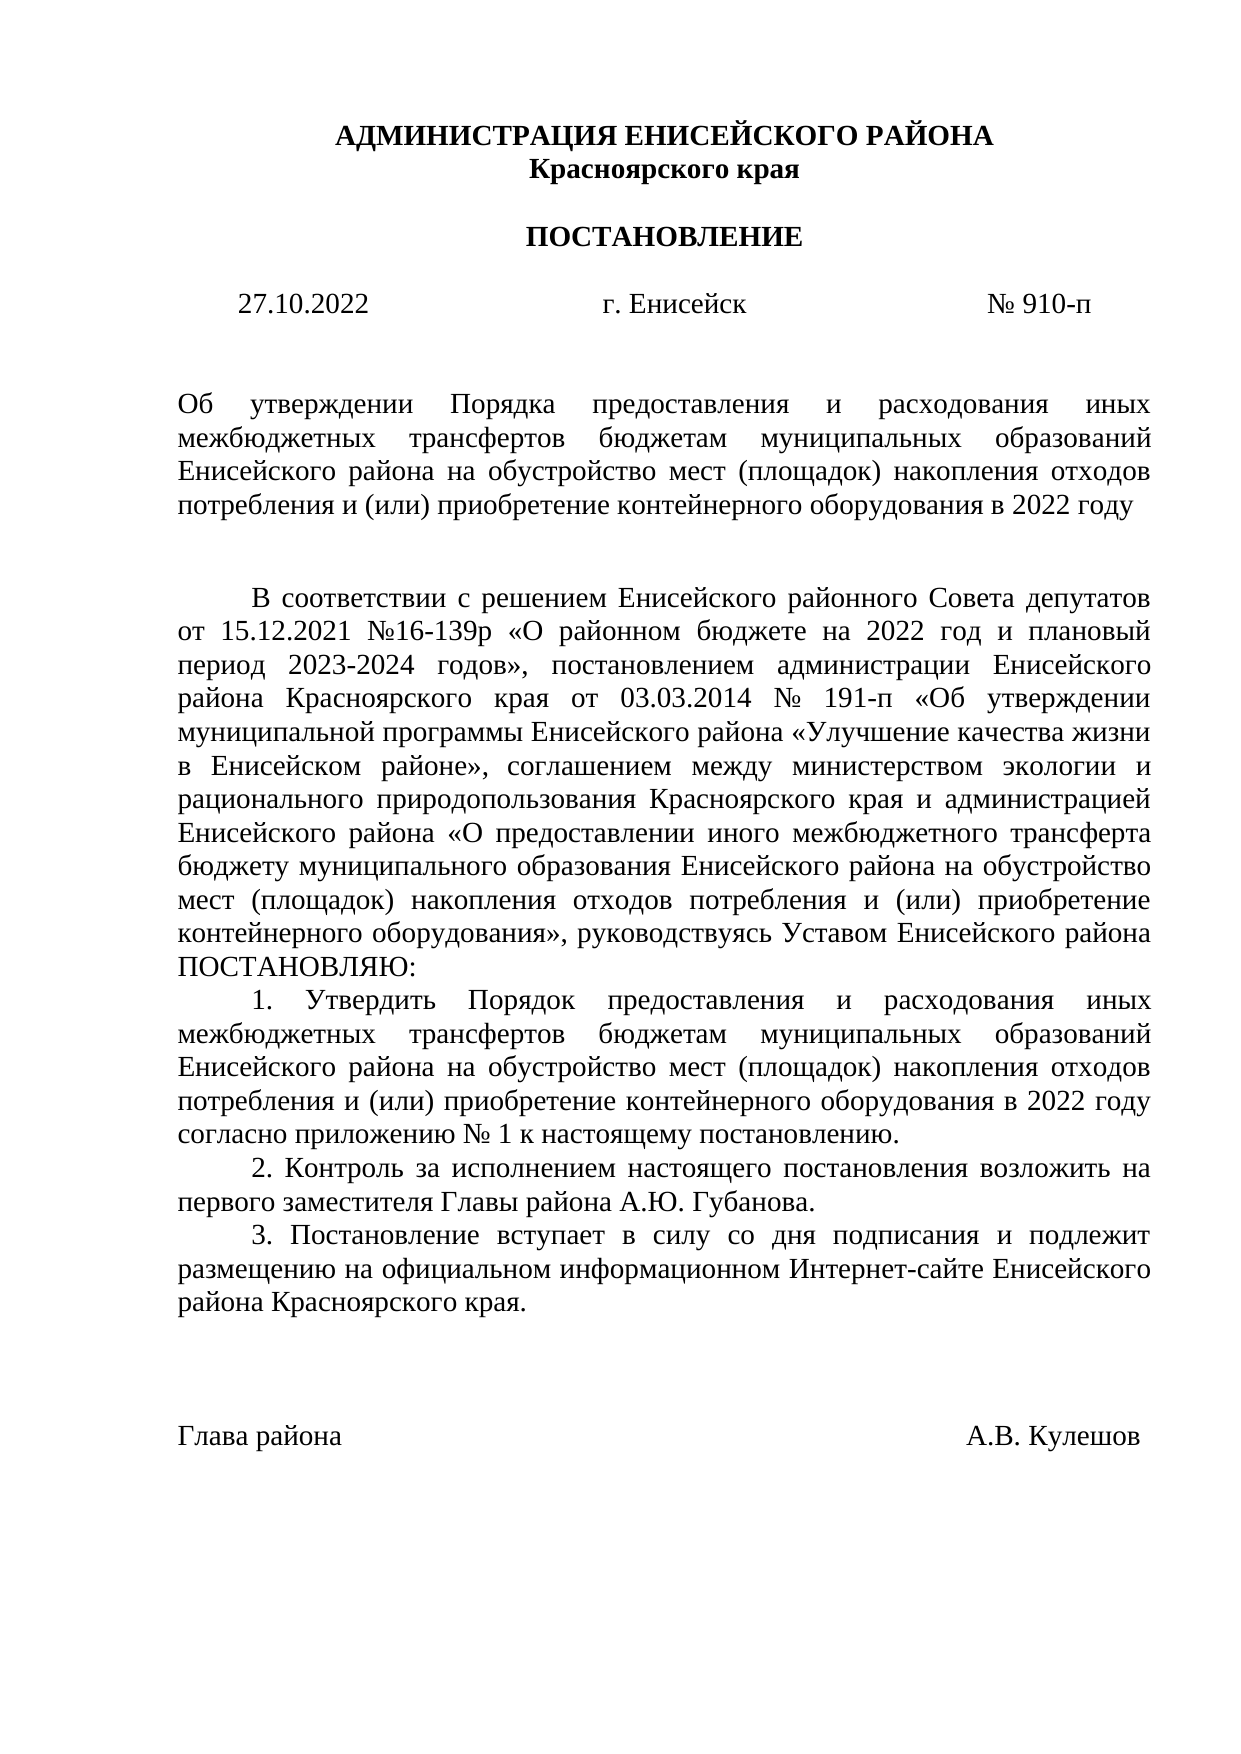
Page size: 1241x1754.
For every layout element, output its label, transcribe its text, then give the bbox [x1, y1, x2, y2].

text Глава района А.В. Кулешов [177, 1418, 1152, 1452]
text Красноярского края [177, 152, 1152, 185]
text Об утверждении Порядка предоставления и расходования иных межбюджетных трансфертов бюджетам муниципальных образований Енисейского района на обустройство мест (площадок) накопления отходов потребления и (или) приобретение контейнерного оборудования в 2022 году [177, 386, 1152, 521]
text 1. Утвердить Порядок предоставления и расходования иных межбюджетных трансфертов бюджетам муниципальных образований Енисейского района на обустройство мест (площадок) накопления отходов потребления и (или) приобретение контейнерного оборудования в 2022 году согласно приложению № 1 к настоящему постановлению. [177, 982, 1152, 1150]
text АДМИНИСТРАЦИЯ ЕНИСЕЙСКОГО РАЙОНА [177, 118, 1152, 152]
text 3. Постановление вступает в силу со дня подписания и подлежит размещению на официальном информационном Интернет-сайте Енисейского района Красноярского края. [177, 1217, 1152, 1318]
text 27.10.2022 г. Енисейск № 910-п [177, 286, 1152, 319]
text 2. Контроль за исполнением настоящего постановления возложить на первого заместителя Главы района А.Ю. Губанова. [177, 1150, 1152, 1217]
text В соответствии с решением Енисейского районного Совета депутатов от 15.12.2021 №16-139р «О районном бюджете на 2022 год и плановый период 2023-2024 годов», постановлением администрации Енисейского района Красноярского края от 03.03.2014 № 191-п «Об утверждении муниципальной программы Енисейского района «Улучшение качества жизни в Енисейском районе», соглашением между министерством экологии и рационального природопользования Красноярского края и администрацией Енисейского района «О предоставлении иного межбюджетного трансферта бюджету муниципального образования Енисейского района на обустройство мест (площадок) накопления отходов потребления и (или) приобретение контейнерного оборудования», руководствуясь Уставом Енисейского района ПОСТАНОВЛЯЮ: [177, 580, 1152, 982]
text ПОСТАНОВЛЕНИЕ [177, 219, 1152, 252]
